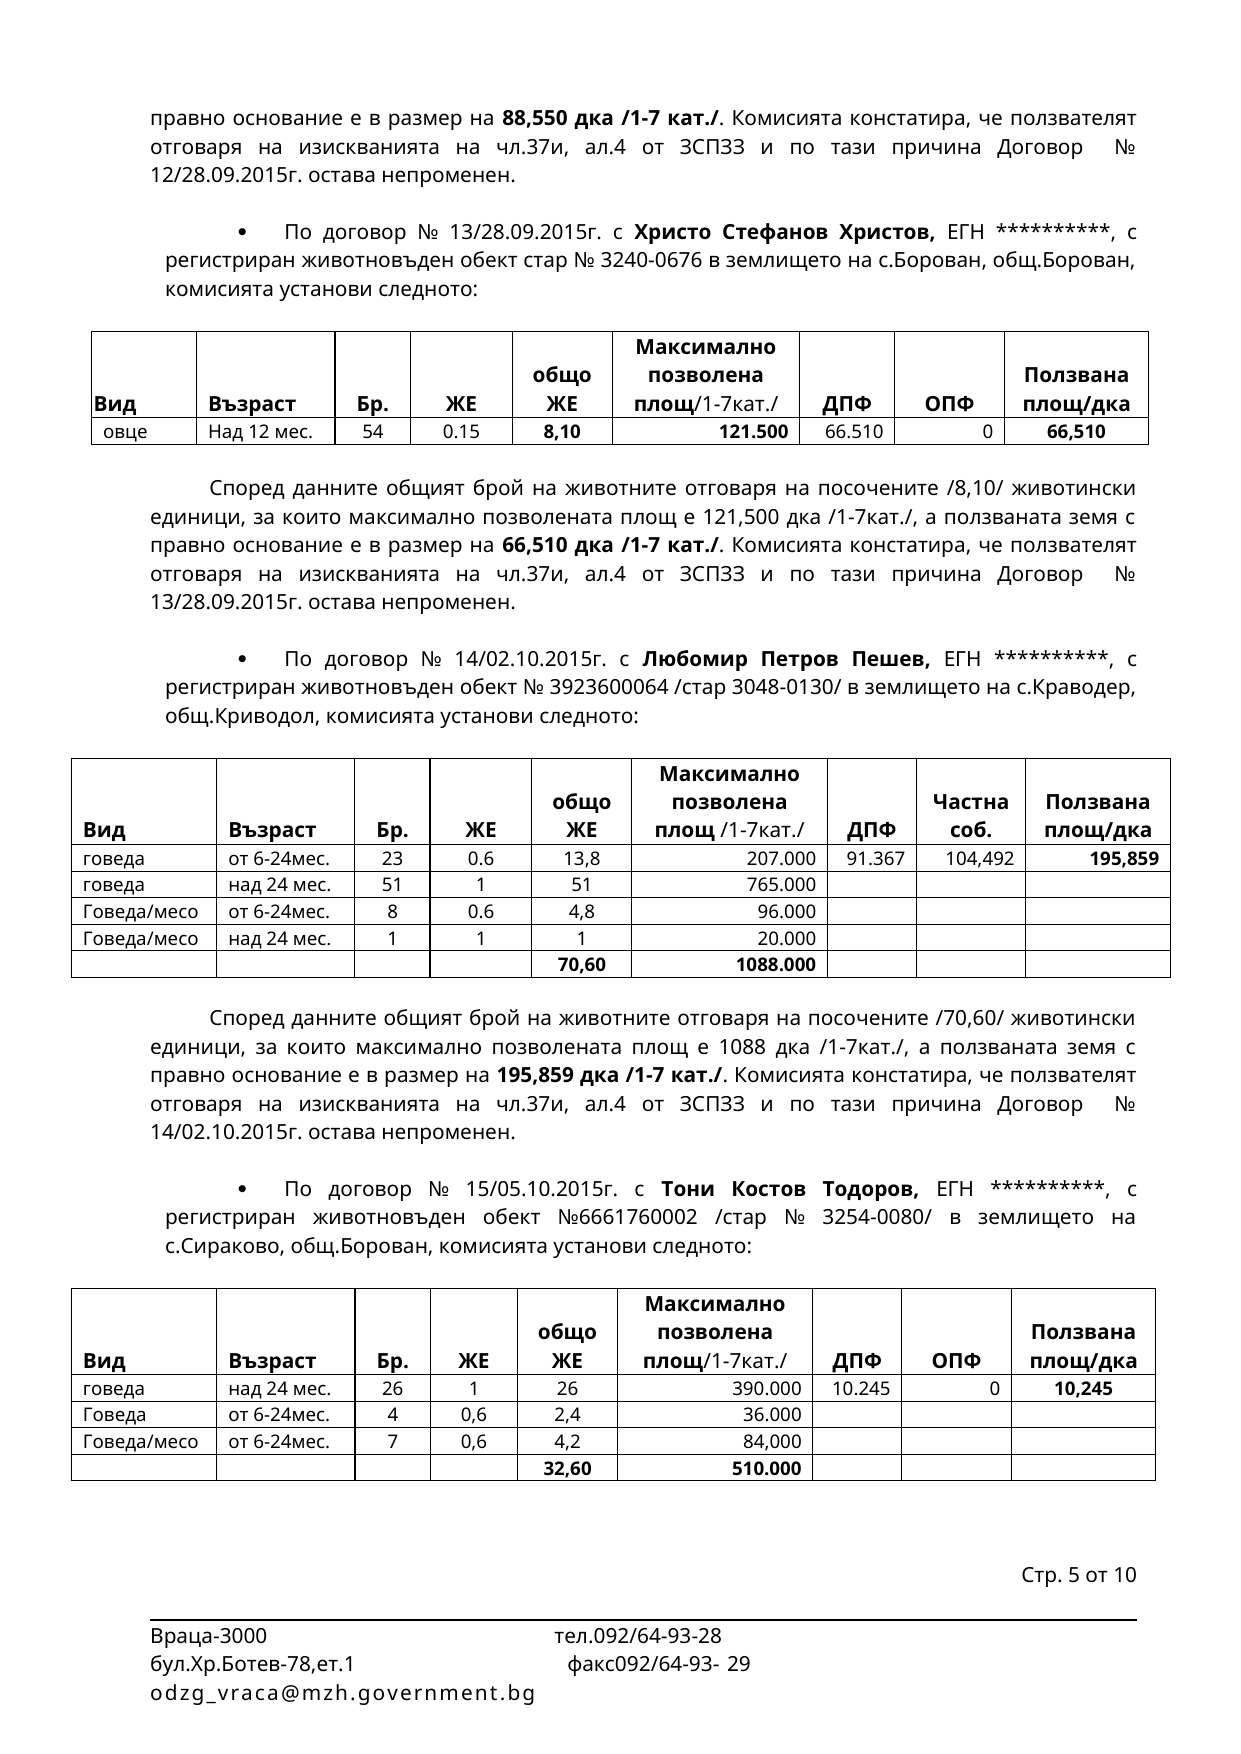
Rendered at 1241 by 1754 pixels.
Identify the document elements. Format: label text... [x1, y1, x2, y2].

table_header Бр. [336, 332, 410, 417]
table_cell [917, 898, 1025, 924]
table_cell [1026, 872, 1170, 897]
text Според данните общият брой на животните отговаря на посочените /70,60/ животински единици, за които максимално позволената площ е 1088 дка /1-7кат./, а ползваната земя с правно основание е в размер на 195,859 дка /1-7 кат./. Комисията констатира, че ползвателят отговаря на изискванията на чл.37и, ал.4 от ЗСПЗЗ и по тази причина Договор № 14/02.10.2015г. остава непроменен. [150, 1003, 1137, 1146]
table_header ДПФ [813, 1289, 901, 1374]
table_cell [828, 898, 916, 924]
table_header Възраст [217, 759, 354, 844]
table_cell 51 [532, 872, 631, 897]
table_header Вид [92, 332, 196, 417]
table_cell [813, 1402, 901, 1427]
table_cell 10,245 [1012, 1375, 1155, 1401]
table_cell [917, 872, 1025, 897]
table_cell 0.6 [431, 898, 531, 924]
table_header ДПФ [800, 332, 894, 417]
table_cell [828, 951, 916, 977]
table_header Ползвана площ/дка [1005, 332, 1148, 417]
table_cell 91.367 [828, 845, 916, 871]
table_header Вид [72, 759, 216, 844]
table_cell [431, 1455, 517, 1480]
table_header Частна соб. [917, 759, 1025, 844]
table_cell 13,8 [532, 845, 631, 871]
table_cell от 6-24мес. [217, 1402, 354, 1427]
table_cell 84,000 [618, 1428, 812, 1454]
table_cell 36.000 [618, 1402, 812, 1427]
table_cell 1 [431, 872, 531, 897]
table_cell [72, 1455, 216, 1480]
table_cell [917, 925, 1025, 950]
table_cell 765.000 [632, 872, 827, 897]
list По договор № 13/28.09.2015г. с Христо Стефанов Христов, ЕГН **********, с регистриран животновъден обект стар № 3240-0676 в землището на с.Борован, общ.Борован, комисията установи следното: [165, 217, 1137, 302]
table_cell Над 12 мес. [197, 418, 334, 444]
table_cell говеда [72, 845, 216, 871]
list По договор № 15/05.10.2015г. с Тони Костов Тодоров, ЕГН **********, с регистриран животновъден обект №6661760002 /стар № 3254-0080/ в землището на с.Сираково, общ.Борован, комисията установи следното: [165, 1174, 1137, 1259]
table_cell 1088.000 [632, 951, 827, 977]
table_cell 8,10 [513, 418, 612, 444]
table_cell [902, 1455, 1011, 1480]
table_cell 66,510 [1005, 418, 1148, 444]
table_cell Говеда/месо [72, 1428, 216, 1454]
table_header Вид [72, 1289, 216, 1374]
table_cell 1 [532, 925, 631, 950]
table_cell 207.000 [632, 845, 827, 871]
table_cell [902, 1428, 1011, 1454]
table_cell [1026, 925, 1170, 950]
table_cell [813, 1428, 901, 1454]
table_cell 0.6 [431, 845, 531, 871]
table_header Ползвана площ/дка [1026, 759, 1170, 844]
table_header Ползвана площ/дка [1012, 1289, 1155, 1374]
table_cell 26 [518, 1375, 617, 1401]
table_cell [1012, 1428, 1155, 1454]
table_cell 510.000 [618, 1455, 812, 1480]
table_header общо ЖЕ [518, 1289, 617, 1374]
table_header Максимално позволена площ /1-7кат./ [632, 759, 827, 844]
table_cell 51 [355, 872, 429, 897]
table_cell от 6-24мес. [217, 1428, 354, 1454]
table_cell 70,60 [532, 951, 631, 977]
table_cell 4,8 [532, 898, 631, 924]
table_cell 96.000 [632, 898, 827, 924]
table_header Бр. [356, 1289, 430, 1374]
table_header ОПФ [895, 332, 1004, 417]
table_cell 195,859 [1026, 845, 1170, 871]
table_header Възраст [217, 1289, 354, 1374]
table_cell [1026, 898, 1170, 924]
table_header Бр. [355, 759, 429, 844]
table_cell [828, 872, 916, 897]
list По договор № 14/02.10.2015г. с Любомир Петров Пешев, ЕГН **********, с регистриран животновъден обект № 3923600064 /стар 3048-0130/ в землището на с.Краводер, общ.Криводол, комисията установи следното: [165, 644, 1137, 729]
table_cell 8 [355, 898, 429, 924]
table_cell над 24 мес. [217, 1375, 354, 1401]
table_cell Говеда/месо [72, 925, 216, 950]
table_header ЖЕ [431, 759, 531, 844]
table_cell 54 [336, 418, 410, 444]
table_header Максимално позволена площ/1-7кат./ [618, 1289, 812, 1374]
table_cell 1 [431, 925, 531, 950]
table_cell говеда [72, 872, 216, 897]
table_header ОПФ [902, 1289, 1011, 1374]
table_cell 66.510 [800, 418, 894, 444]
table_header ДПФ [828, 759, 916, 844]
table_cell над 24 мес. [217, 872, 354, 897]
table_cell 390.000 [618, 1375, 812, 1401]
table_cell 121.500 [613, 418, 799, 444]
table_header Максимално позволена площ/1-7кат./ [613, 332, 799, 417]
table_cell 1 [431, 1375, 517, 1401]
table_cell говеда [72, 1375, 216, 1401]
table_cell [828, 925, 916, 950]
table_cell [813, 1455, 901, 1480]
table_cell [902, 1402, 1011, 1427]
table_cell Говеда [72, 1402, 216, 1427]
table_cell [217, 1455, 354, 1480]
table_cell 104,492 [917, 845, 1025, 871]
table_cell [917, 951, 1025, 977]
table_header общо ЖЕ [532, 759, 631, 844]
table_cell 7 [356, 1428, 430, 1454]
table_header ЖЕ [431, 1289, 517, 1374]
table_cell от 6-24мес. [217, 898, 354, 924]
table_cell 10.245 [813, 1375, 901, 1401]
table_cell 0,6 [431, 1428, 517, 1454]
table_cell 0 [902, 1375, 1011, 1401]
table_cell 23 [355, 845, 429, 871]
table_cell 4,2 [518, 1428, 617, 1454]
table_cell от 6-24мес. [217, 845, 354, 871]
table_header Възраст [197, 332, 334, 417]
table_header общо ЖЕ [513, 332, 612, 417]
table_cell [431, 951, 531, 977]
table_header ЖЕ [411, 332, 512, 417]
table_cell 2,4 [518, 1402, 617, 1427]
table_cell Говеда/месо [72, 898, 216, 924]
table_cell [356, 1455, 430, 1480]
table_cell 32,60 [518, 1455, 617, 1480]
table_cell 1 [355, 925, 429, 950]
table_cell [72, 951, 216, 977]
table_cell 0 [895, 418, 1004, 444]
table_cell 0,6 [431, 1402, 517, 1427]
table_cell 20.000 [632, 925, 827, 950]
table_cell [1012, 1402, 1155, 1427]
table_cell [355, 951, 429, 977]
table_cell 0.15 [411, 418, 512, 444]
table_cell овце [92, 418, 196, 444]
table_cell [1012, 1455, 1155, 1480]
table_cell над 24 мес. [217, 925, 354, 950]
text Според данните общият брой на животните отговаря на посочените /8,10/ животински единици, за които максимално позволената площ е 121,500 дка /1-7кат./, а ползваната земя с правно основание е в размер на 66,510 дка /1-7 кат./. Комисията констатира, че ползвателят отговаря на изискванията на чл.37и, ал.4 от ЗСПЗЗ и по тази причина Договор № 13/28.09.2015г. остава непроменен. [150, 473, 1137, 616]
table_cell [1026, 951, 1170, 977]
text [150, 103, 1137, 189]
table_cell 4 [356, 1402, 430, 1427]
table_cell [217, 951, 354, 977]
table_cell 26 [356, 1375, 430, 1401]
